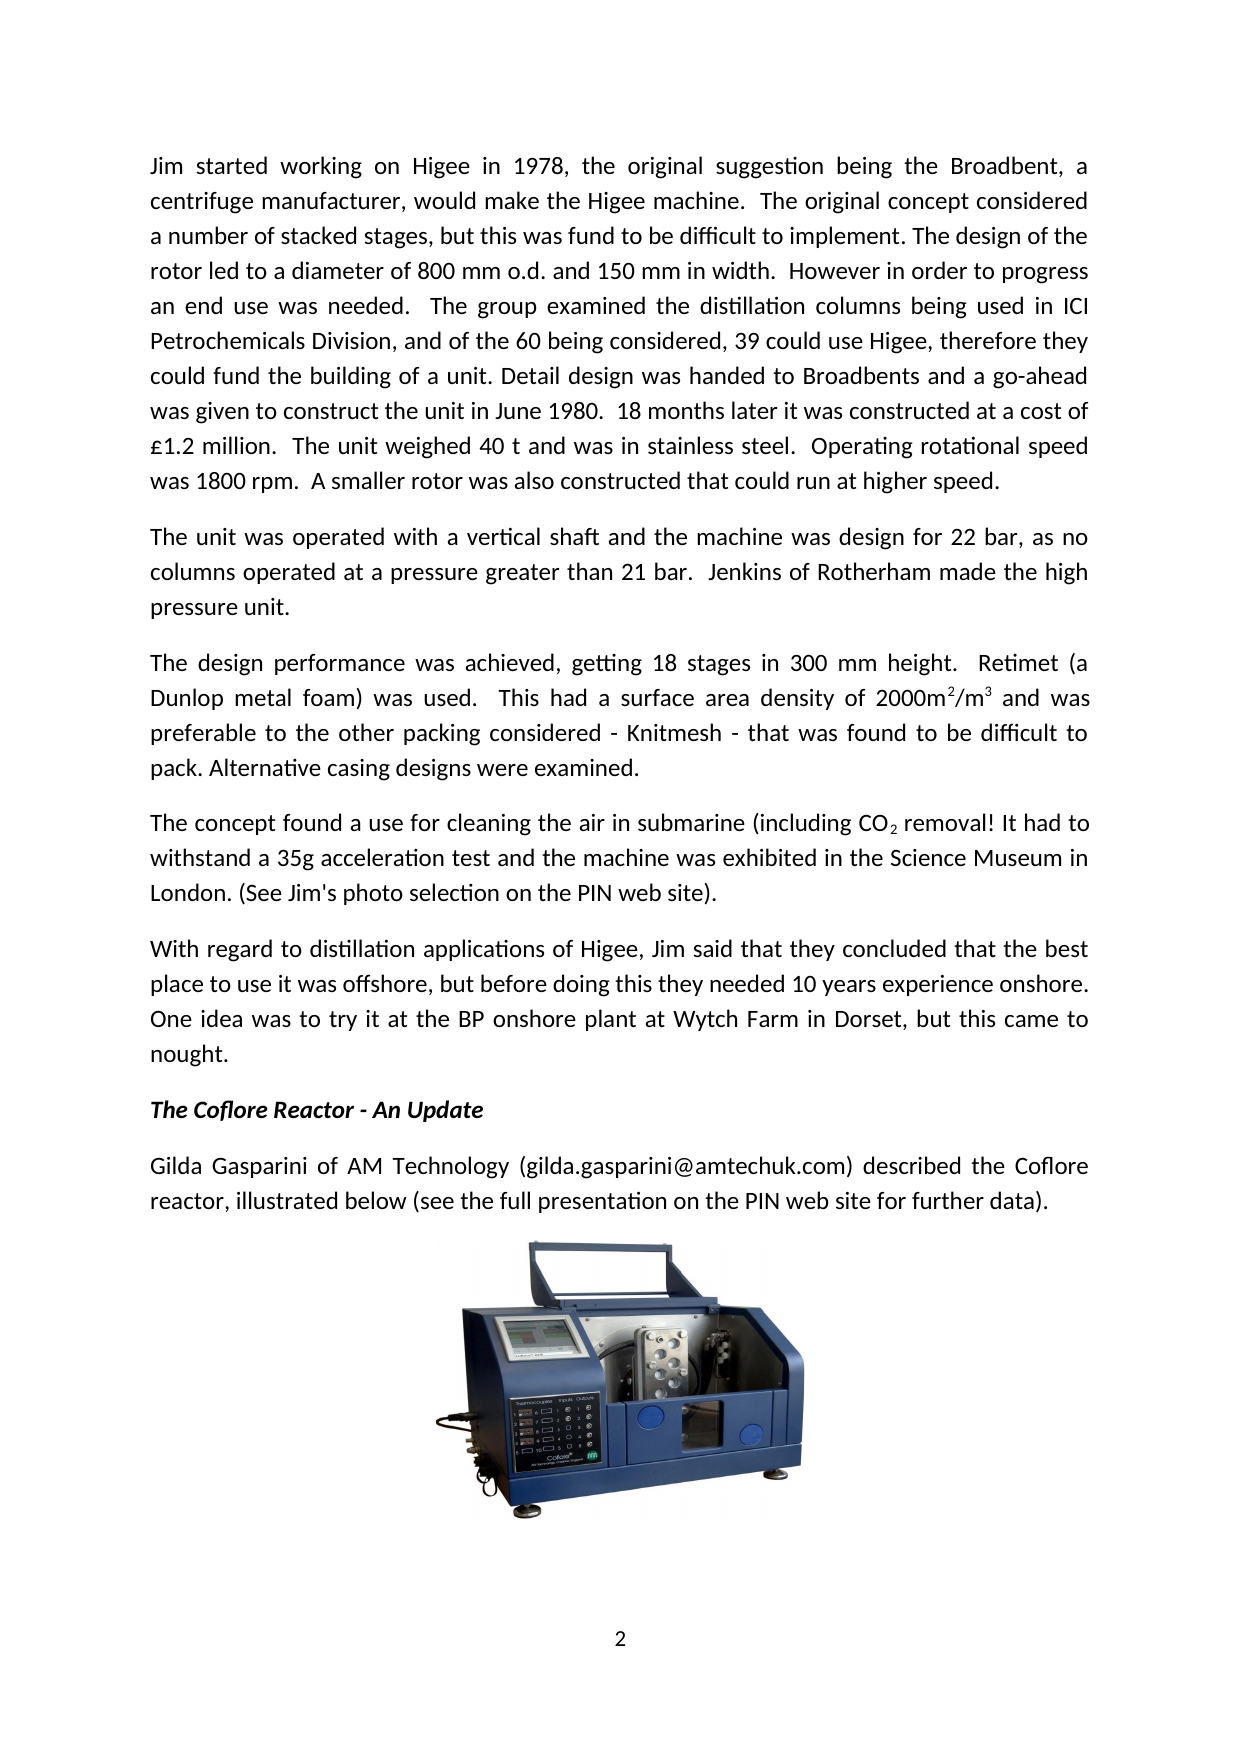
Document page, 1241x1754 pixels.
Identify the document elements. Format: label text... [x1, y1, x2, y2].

picture [435, 1240, 805, 1519]
text The unit was operated with a vertical shaft and the machine was design for 22 bar, as no columns operated at a pressure greater than 21 bar. Jenkins of Rotherham made the high pressure unit. [150, 521, 1090, 621]
text Jim started working on Higee in 1978, the original suggestion being the Broadbent, a centrifuge manufacturer, would make the Higee machine. The original concept considered a number of stacked stages, but this was fund to be difficult to implement. The design of the rotor led to a diameter of 800 mm o.d. and 150 mm in width. However in order to progress an end use was needed. The group examined the distillation columns being used in ICI Petrochemicals Division, and of the 60 being considered, 39 could use Higee, therefore they could fund the building of a unit. Detail design was handed to Broadbents and a go-ahead was given to construct the unit in June 1980. 18 months later it was constructed at a cost of £1.2 million. The unit weighed 40 t and was in stainless steel. Operating rotational speed was 1800 rpm. A smaller rotor was also constructed that could run at higher speed. [150, 150, 1090, 496]
text Gilda Gasparini of AM Technology (gilda.gasparini@amtechuk.com) described the Coflore reactor, illustrated below (see the full presentation on the PIN web site for further data). [150, 1150, 1090, 1216]
text The concept found a use for cleaning the air in submarine (including CO2 removal! It had to withstand a 35g acceleration test and the machine was exhibited in the Science Museum in London. (See Jim's photo selection on the PIN web site). [150, 807, 1090, 908]
text With regard to distillation applications of Higee, Jim said that they concluded that the best place to use it was offshore, but before doing this they needed 10 years experience onshore. One idea was to try it at the BP onshore plant at Wytch Farm in Dorset, but this came to nought. [150, 933, 1090, 1069]
text The design performance was achieved, getting 18 stages in 300 mm height. Retimet (a Dunlop metal foam) was used. This had a surface area density of 2000m2/m3 and was preferable to the other packing considered - Knitmesh - that was found to be difficult to pack. Alternative casing designs were examined. [150, 647, 1090, 782]
text The Coflore Reactor - An Update [150, 1094, 1090, 1125]
